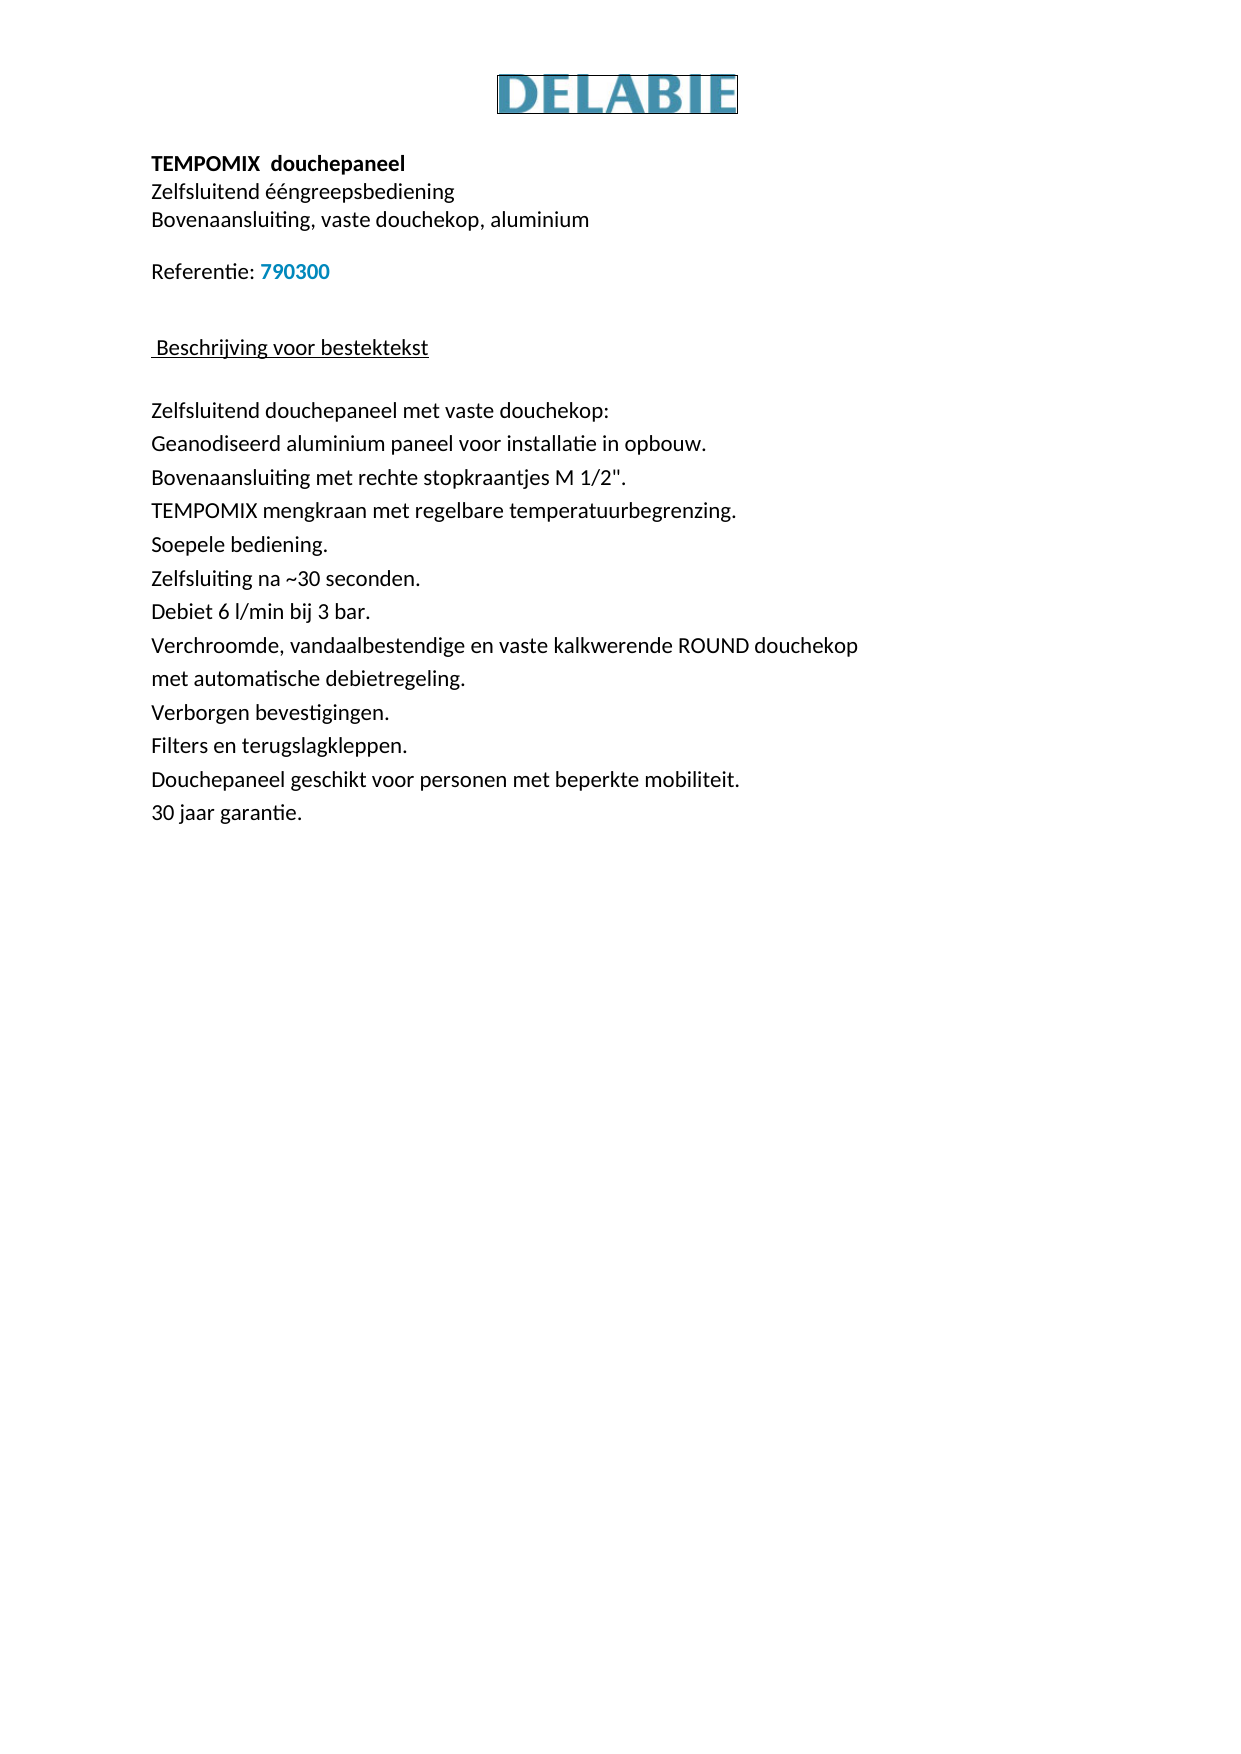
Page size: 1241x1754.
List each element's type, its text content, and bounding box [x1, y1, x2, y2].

text Bovenaansluiting met rechte stopkraantjes M 1/2". [151, 463, 1084, 491]
text Bovenaansluiting, vaste douchekop, aluminium [151, 205, 1084, 233]
text Soepele bediening. [151, 530, 1084, 558]
text Verchroomde, vandaalbestendige en vaste kalkwerende ROUND douchekop [151, 631, 1084, 659]
text TEMPOMIX mengkraan met regelbare temperatuurbegrenzing. [151, 497, 1084, 525]
text Douchepaneel geschikt voor personen met beperkte mobiliteit. [151, 765, 1084, 793]
text Filters en terugslagkleppen. [151, 731, 1084, 759]
text Geanodiseerd aluminium paneel voor installatie in opbouw. [151, 429, 1084, 458]
picture [498, 76, 737, 113]
text 30 jaar garantie. [151, 798, 1084, 827]
text met automatische debietregeling. [151, 664, 1084, 692]
text TEMPOMIX douchepaneel [151, 149, 1084, 177]
text Zelfsluitend ééngreepsbediening [151, 177, 1084, 205]
text Verborgen bevestigingen. [151, 698, 1084, 726]
text Zelfsluitend douchepaneel met vaste douchekop: [151, 396, 1084, 424]
text Referentie: 790300 [151, 257, 1084, 285]
text Beschrijving voor bestektekst [151, 333, 1084, 361]
text Debiet 6 l/min bij 3 bar. [151, 597, 1084, 625]
text Zelfsluiting na ~30 seconden. [151, 564, 1084, 592]
